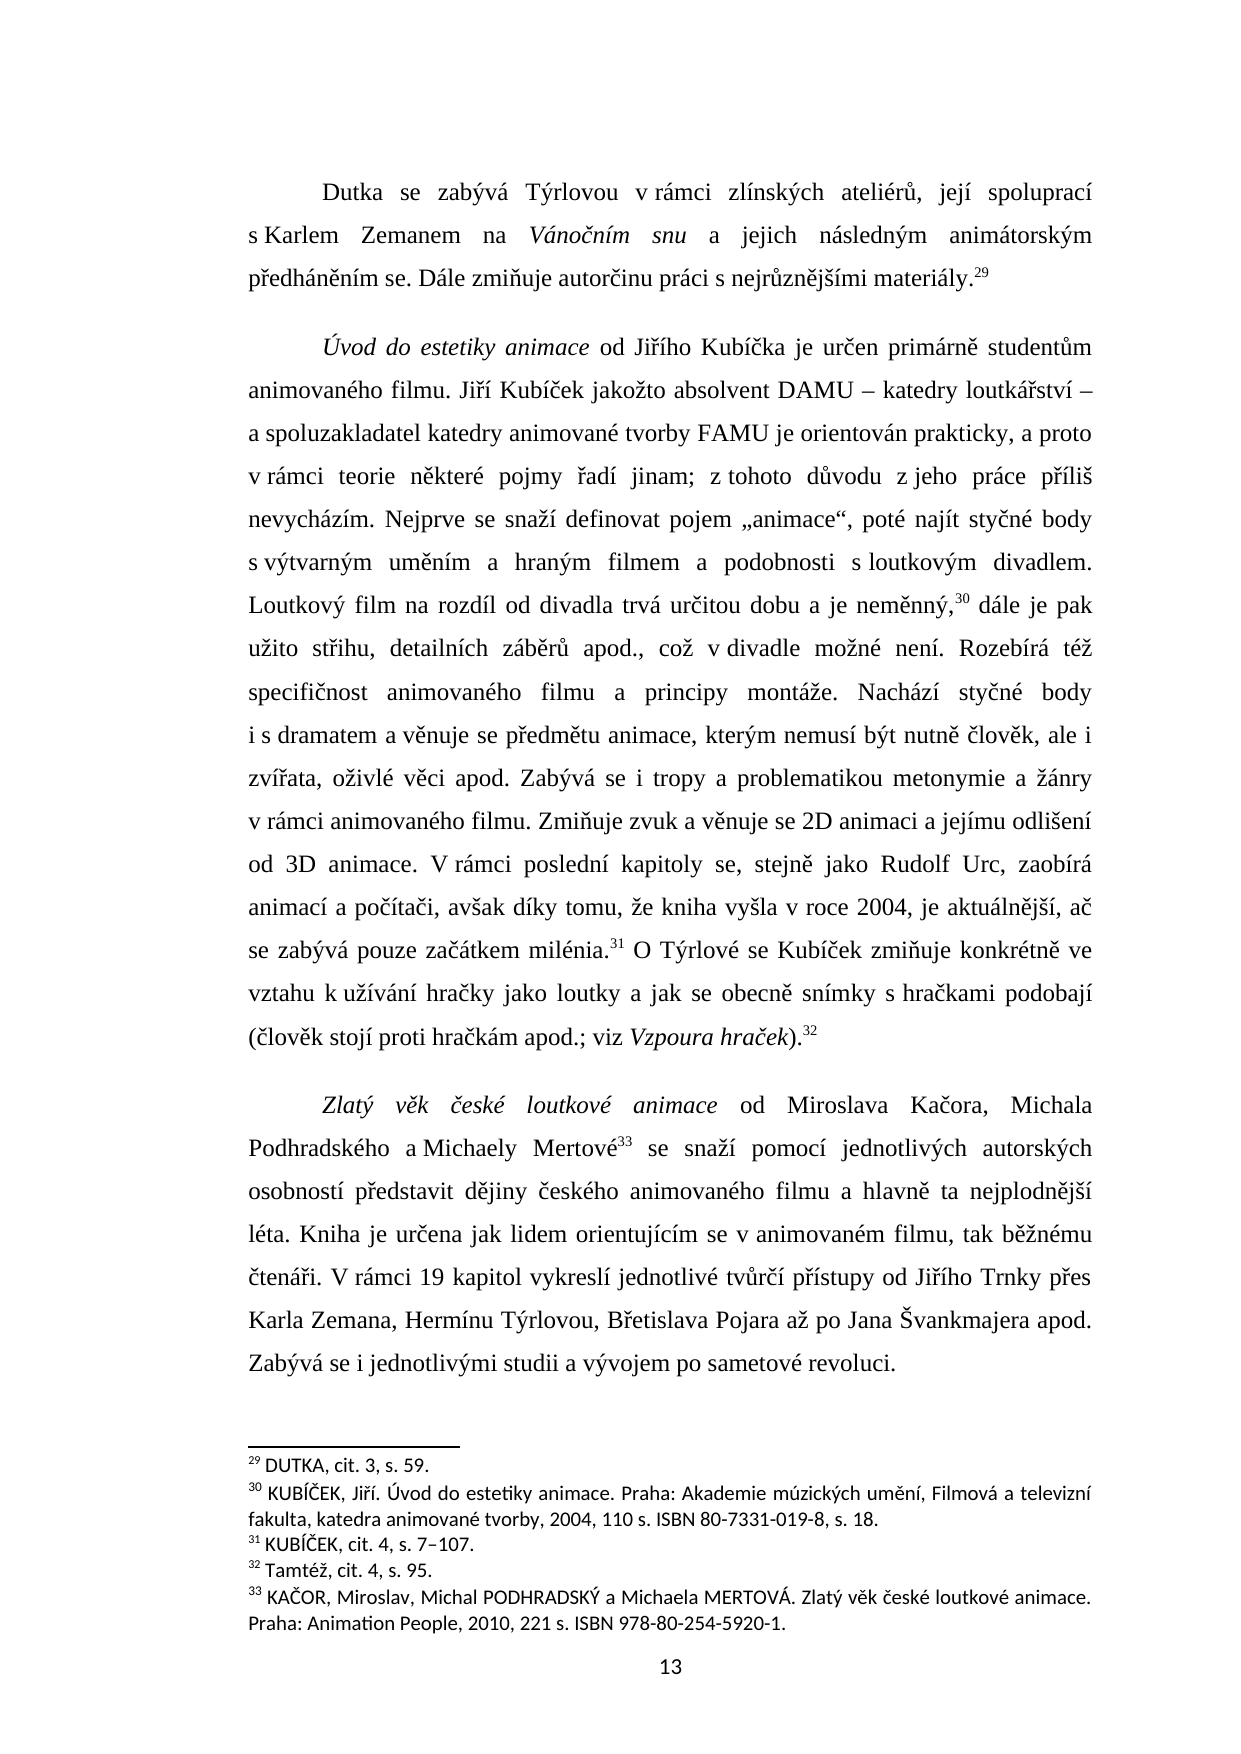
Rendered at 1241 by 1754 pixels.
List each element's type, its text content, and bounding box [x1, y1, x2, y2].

text Úvod do estetiky animace od Jiřího Kubíčka je určen primárně studentům animovaného filmu. Jiří Kubíček jakožto absolvent DAMU – katedry loutkářství – a spoluzakladatel katedry animované tvorby FAMU je orientován prakticky, a proto v rámci teorie některé pojmy řadí jinam; z tohoto důvodu z jeho práce příliš nevycházím. Nejprve se snaží definovat pojem „animace“, poté najít styčné body s výtvarným uměním a hraným filmem a podobnosti s loutkovým divadlem. Loutkový film na rozdíl od divadla trvá určitou dobu a je neměnný, dále je pak užito střihu, detailních záběrů apod., což v divadle možné není. Rozebírá též specifičnost animovaného filmu a principy montáže. Nachází styčné body i s dramatem a věnuje se předmětu animace, kterým nemusí být nutně člověk, ale i zvířata, oživlé věci apod. Zabývá se i tropy a problematikou metonymie a žánry v rámci animovaného filmu. Zmiňuje zvuk a věnuje se 2D animaci a jejímu odlišení od 3D animace. V rámci poslední kapitoly se, stejně jako Rudolf Urc, zaobírá animací a počítači, avšak díky tomu, že kniha vyšla v roce 2004, je aktuálnější, ač se zabývá pouze začátkem milénia. O Týrlové se Kubíček zmiňuje konkrétně ve vztahu k užívání hračky jako loutky a jak se obecně snímky s hračkami podobají (člověk stojí proti hračkám apod.; viz Vzpoura hraček). [248, 332, 1092, 1050]
text Zlatý věk české loutkové animace od Miroslava Kačora, Michala Podhradského a Michaely Mertové se snaží pomocí jednotlivých autorských osobností představit dějiny českého animovaného filmu a hlavně ta nejplodnější léta. Kniha je určena jak lidem orientujícím se v animovaném filmu, tak běžnému čtenáři. V rámci 19 kapitol vykreslí jednotlivé tvůrčí přístupy od Jiřího Trnky přes Karla Zemana, Hermínu Týrlovou, Břetislava Pojara až po Jana Švankmajera apod. Zabývá se i jednotlivými studii a vývojem po sametové revoluci. [248, 1090, 1092, 1377]
text Dutka se zabývá Týrlovou v rámci zlínských ateliérů, její spoluprací s Karlem Zemanem na Vánočním snu a jejich následným animátorským předháněním se. Dále zmiňuje autorčinu práci s nejrůznějšími materiály. [248, 177, 1092, 292]
